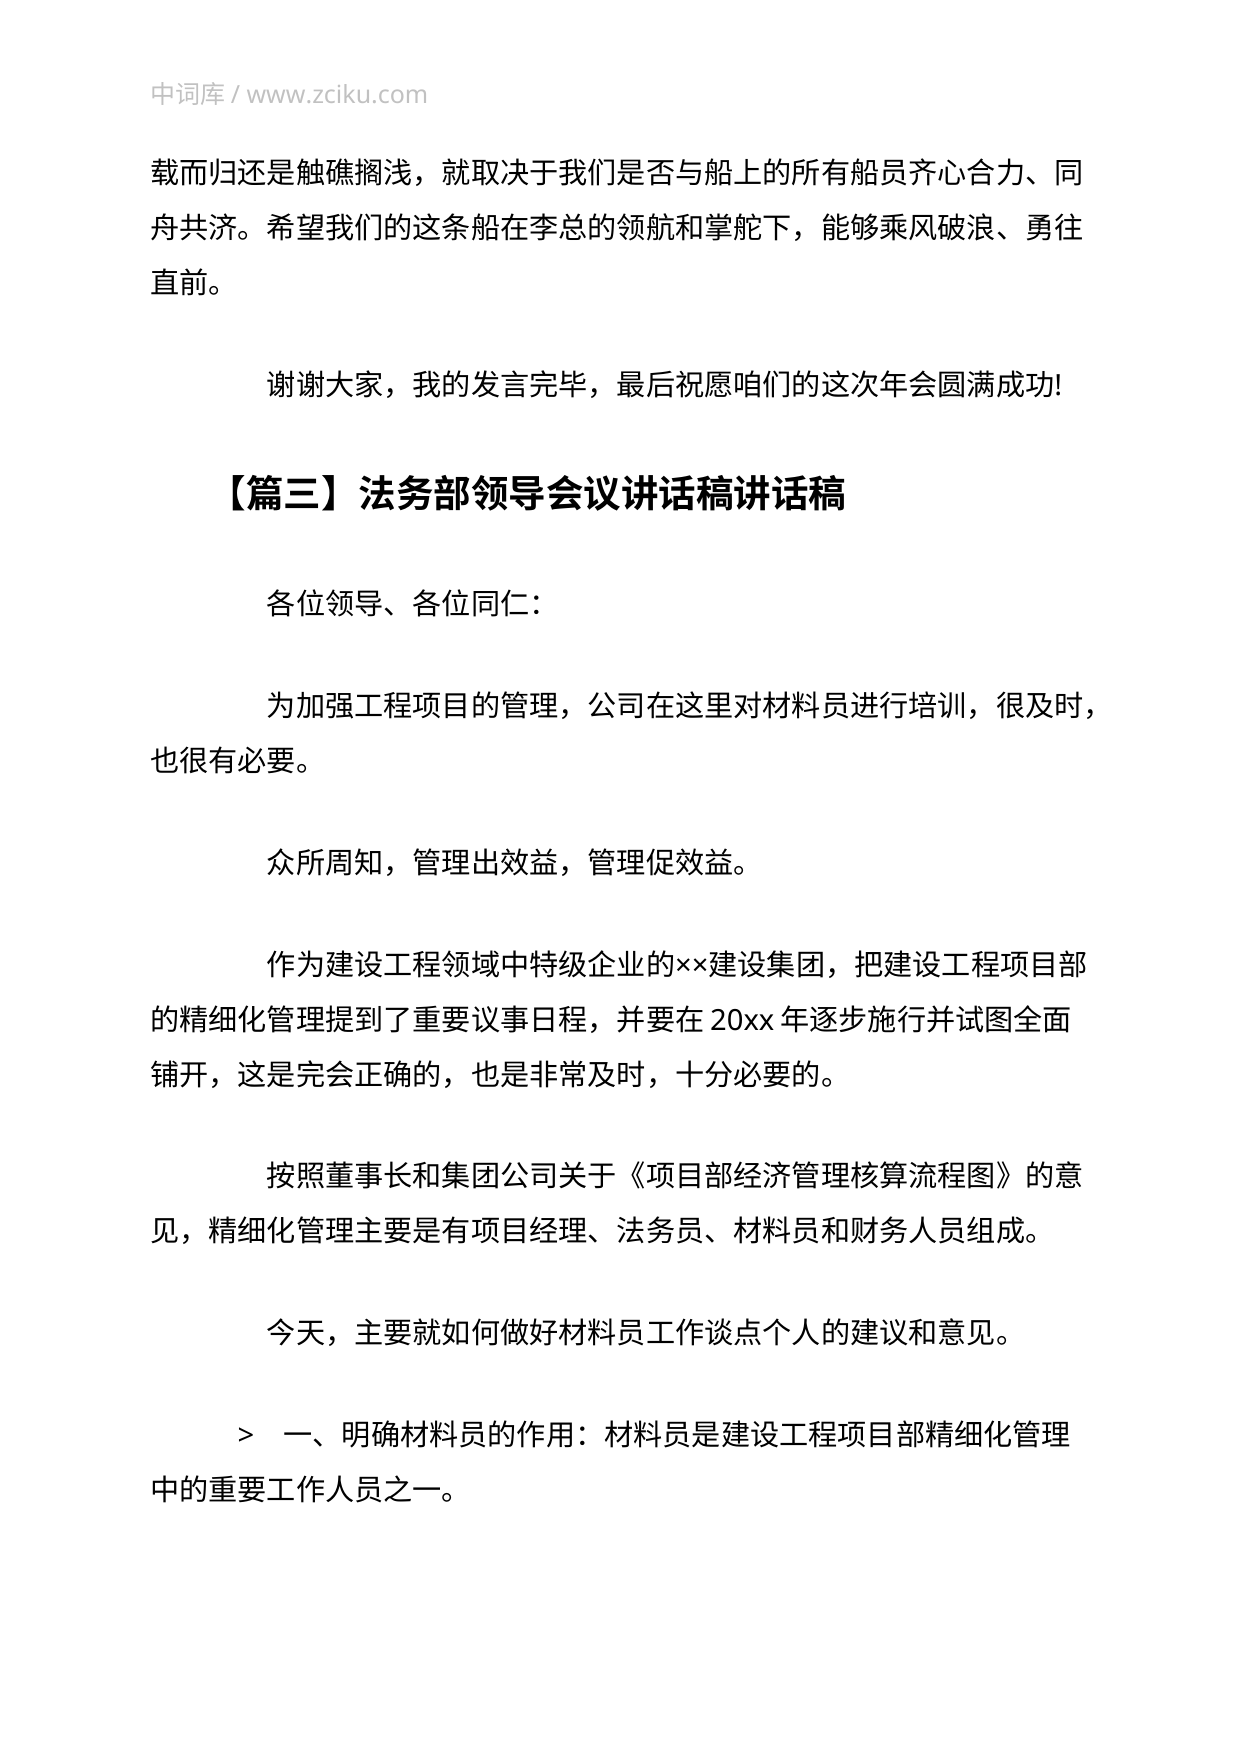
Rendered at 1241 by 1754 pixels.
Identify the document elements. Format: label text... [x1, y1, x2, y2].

text 谢谢大家，我的发言完毕，最后祝愿咱们的这次年会圆满成功! [150, 362, 1090, 404]
text > 一、明确材料员的作用：材料员是建设工程项目部精细化管理中的重要工作人员之一。 [150, 1411, 1090, 1509]
text 各位领导、各位同仁： [150, 581, 1090, 623]
text 按照董事长和集团公司关于《项目部经济管理核算流程图》的意见，精细化管理主要是有项目经理、法务员、材料员和财务人员组成。 [150, 1153, 1090, 1250]
text 众所周知，管理出效益，管理促效益。 [150, 839, 1090, 882]
text 【篇三】法务部领导会议讲话稿讲话稿 [150, 463, 1090, 518]
text 为加强工程项目的管理，公司在这里对材料员进行培训，很及时，也很有必要。 [150, 683, 1090, 780]
text 作为建设工程领域中特级企业的××建设集团，把建设工程项目部的精细化管理提到了重要议事日程，并要在20xx年逐步施行并试图全面铺开，这是完会正确的，也是非常及时，十分必要的。 [150, 941, 1090, 1093]
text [150, 150, 1090, 302]
text 今天，主要就如何做好材料员工作谈点个人的建议和意见。 [150, 1309, 1090, 1352]
